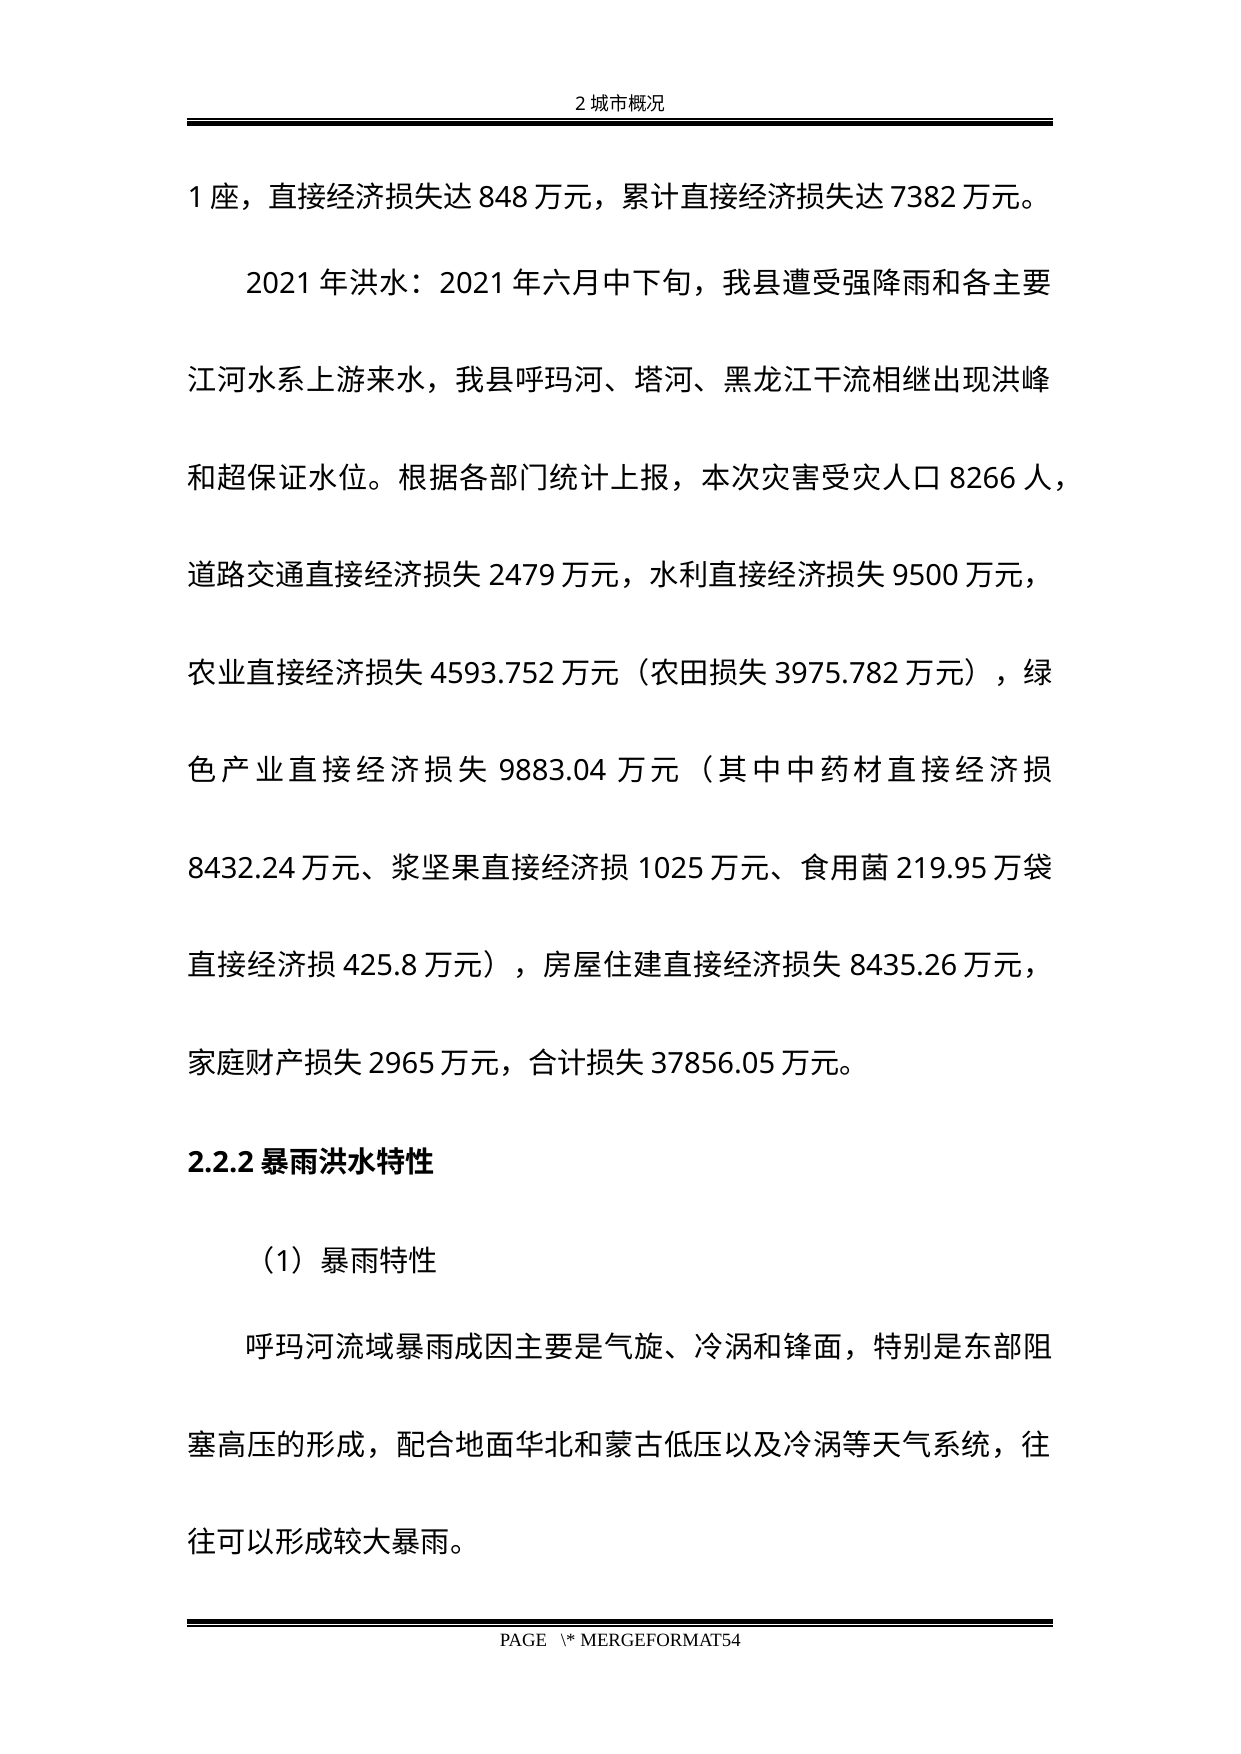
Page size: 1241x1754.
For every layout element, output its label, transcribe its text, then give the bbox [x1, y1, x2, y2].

subtitle 2.2.2暴雨洪水特性 [187, 1127, 1053, 1192]
text 呼玛河流域暴雨成因主要是气旋、冷涡和锋面，特别是东部阻塞高压的形成，配合地面华北和蒙古低压以及冷涡等天气系统，往往可以形成较大暴雨。 [187, 1312, 1053, 1572]
text （1）暴雨特性 [187, 1226, 1053, 1291]
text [187, 162, 1053, 227]
text 2021年洪水：2021年六月中下旬，我县遭受强降雨和各主要江河水系上游来水，我县呼玛河、塔河、黑龙江干流相继出现洪峰和超保证水位。根据各部门统计上报，本次灾害受灾人口8266人，道路交通直接经济损失2479万元，水利直接经济损失9500万元，农业直接经济损失4593.752万元（农田损失3975.782万元），绿色产业直接经济损失9883.04万元（其中中药材直接经济损8432.24万元、浆坚果直接经济损1025万元、食用菌219.95万袋直接经济损425.8万元），房屋住建直接经济损失8435.26万元，家庭财产损失2965万元，合计损失37856.05万元。 [187, 248, 1053, 1093]
